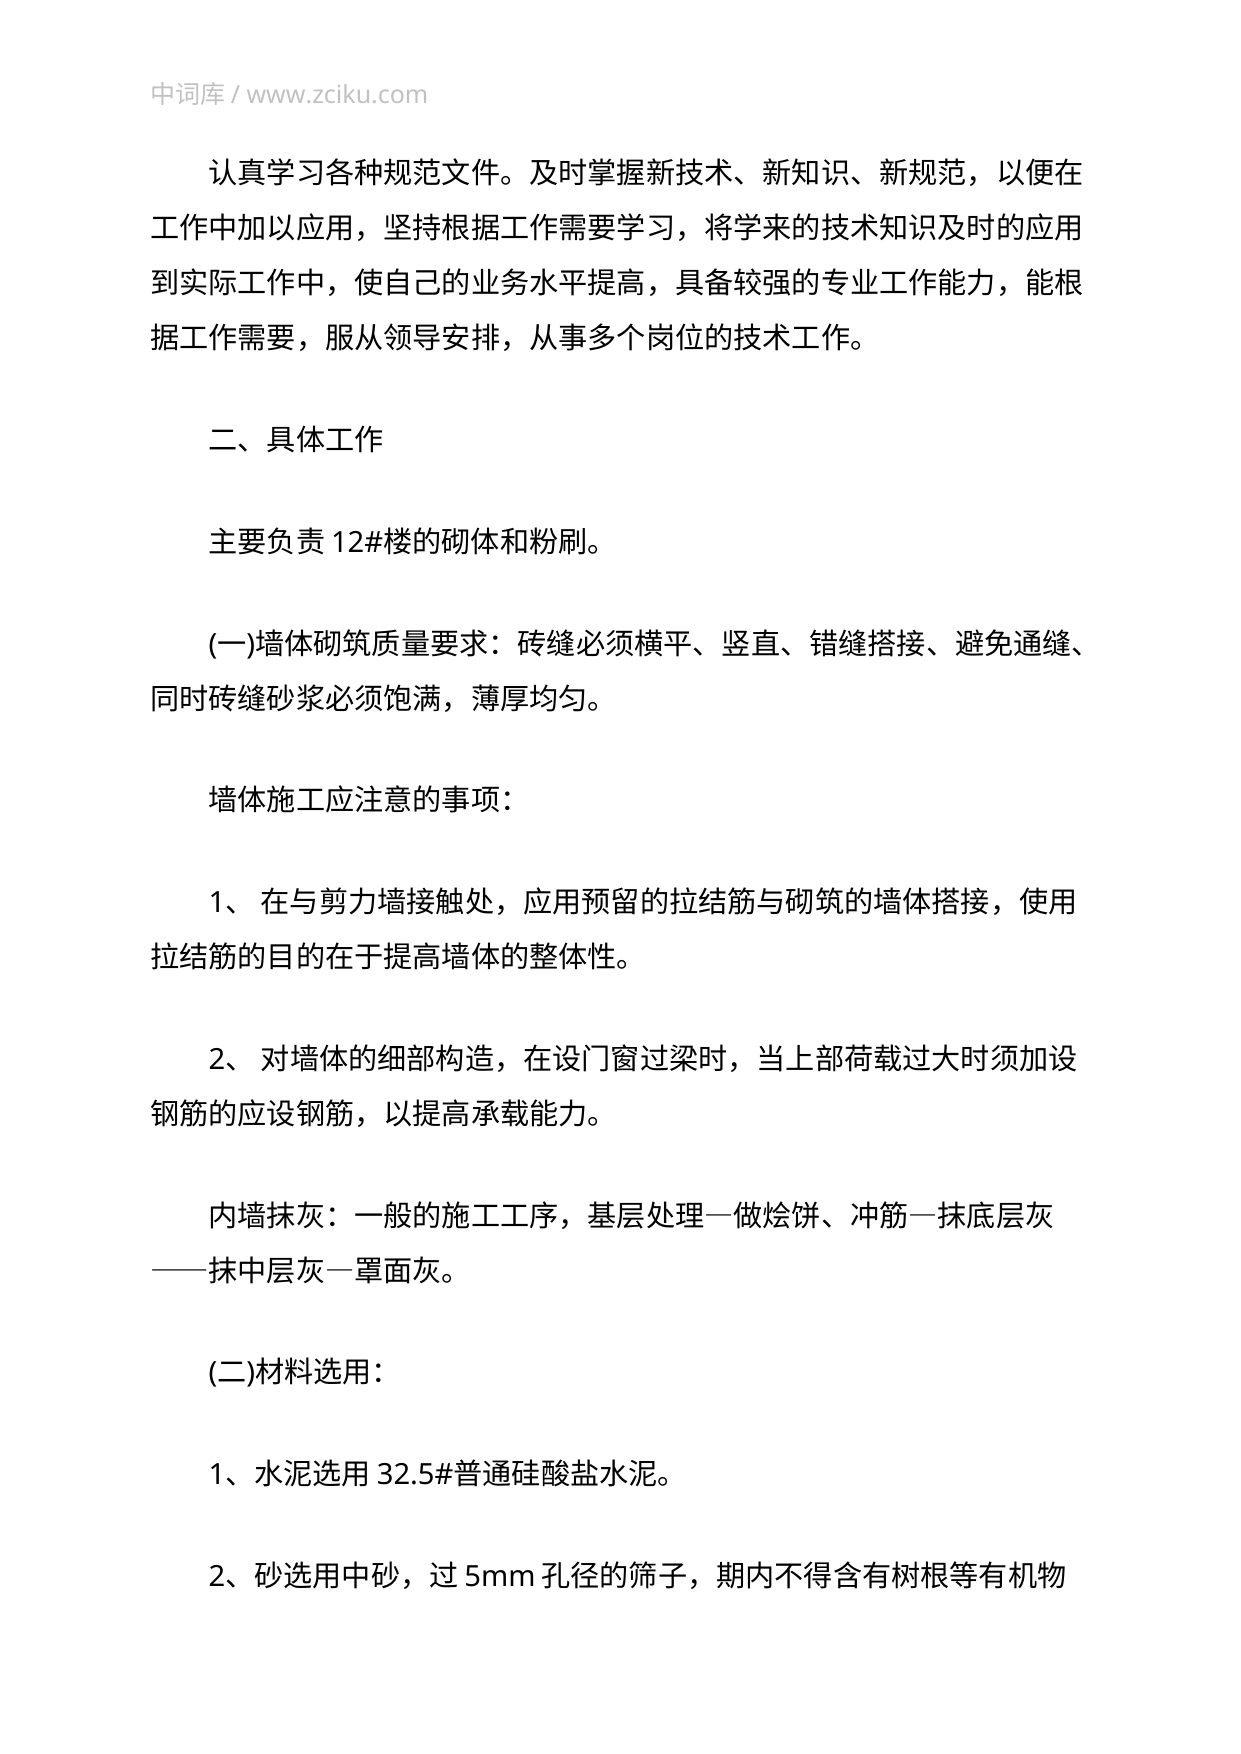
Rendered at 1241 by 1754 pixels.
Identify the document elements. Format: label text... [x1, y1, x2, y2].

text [150, 1553, 1090, 1595]
text (一)墙体砌筑质量要求：砖缝必须横平、竖直、错缝搭接、避免通缝、同时砖缝砂浆必须饱满，薄厚均匀。 [150, 620, 1090, 717]
text 内墙抹灰：一般的施工工序，基层处理—做烩饼、冲筋—抹底层灰——抹中层灰—罩面灰。 [150, 1192, 1090, 1289]
text 主要负责12#楼的砌体和粉刷。 [150, 518, 1090, 561]
text 2、 对墙体的细部构造，在设门窗过梁时，当上部荷载过大时须加设钢筋的应设钢筋，以提高承载能力。 [150, 1036, 1090, 1133]
text 墙体施工应注意的事项： [150, 777, 1090, 819]
text (二)材料选用： [150, 1349, 1090, 1391]
text 认真学习各种规范文件。及时掌握新技术、新知识、新规范，以便在工作中加以应用，坚持根据工作需要学习，将学来的技术知识及时的应用到实际工作中，使自己的业务水平提高，具备较强的专业工作能力，能根据工作需要，服从领导安排，从事多个岗位的技术工作。 [150, 150, 1090, 357]
text 1、 在与剪力墙接触处，应用预留的拉结筋与砌筑的墙体搭接，使用拉结筋的目的在于提高墙体的整体性。 [150, 879, 1090, 976]
text 1、水泥选用32.5#普通硅酸盐水泥。 [150, 1451, 1090, 1493]
text 二、具体工作 [150, 416, 1090, 459]
